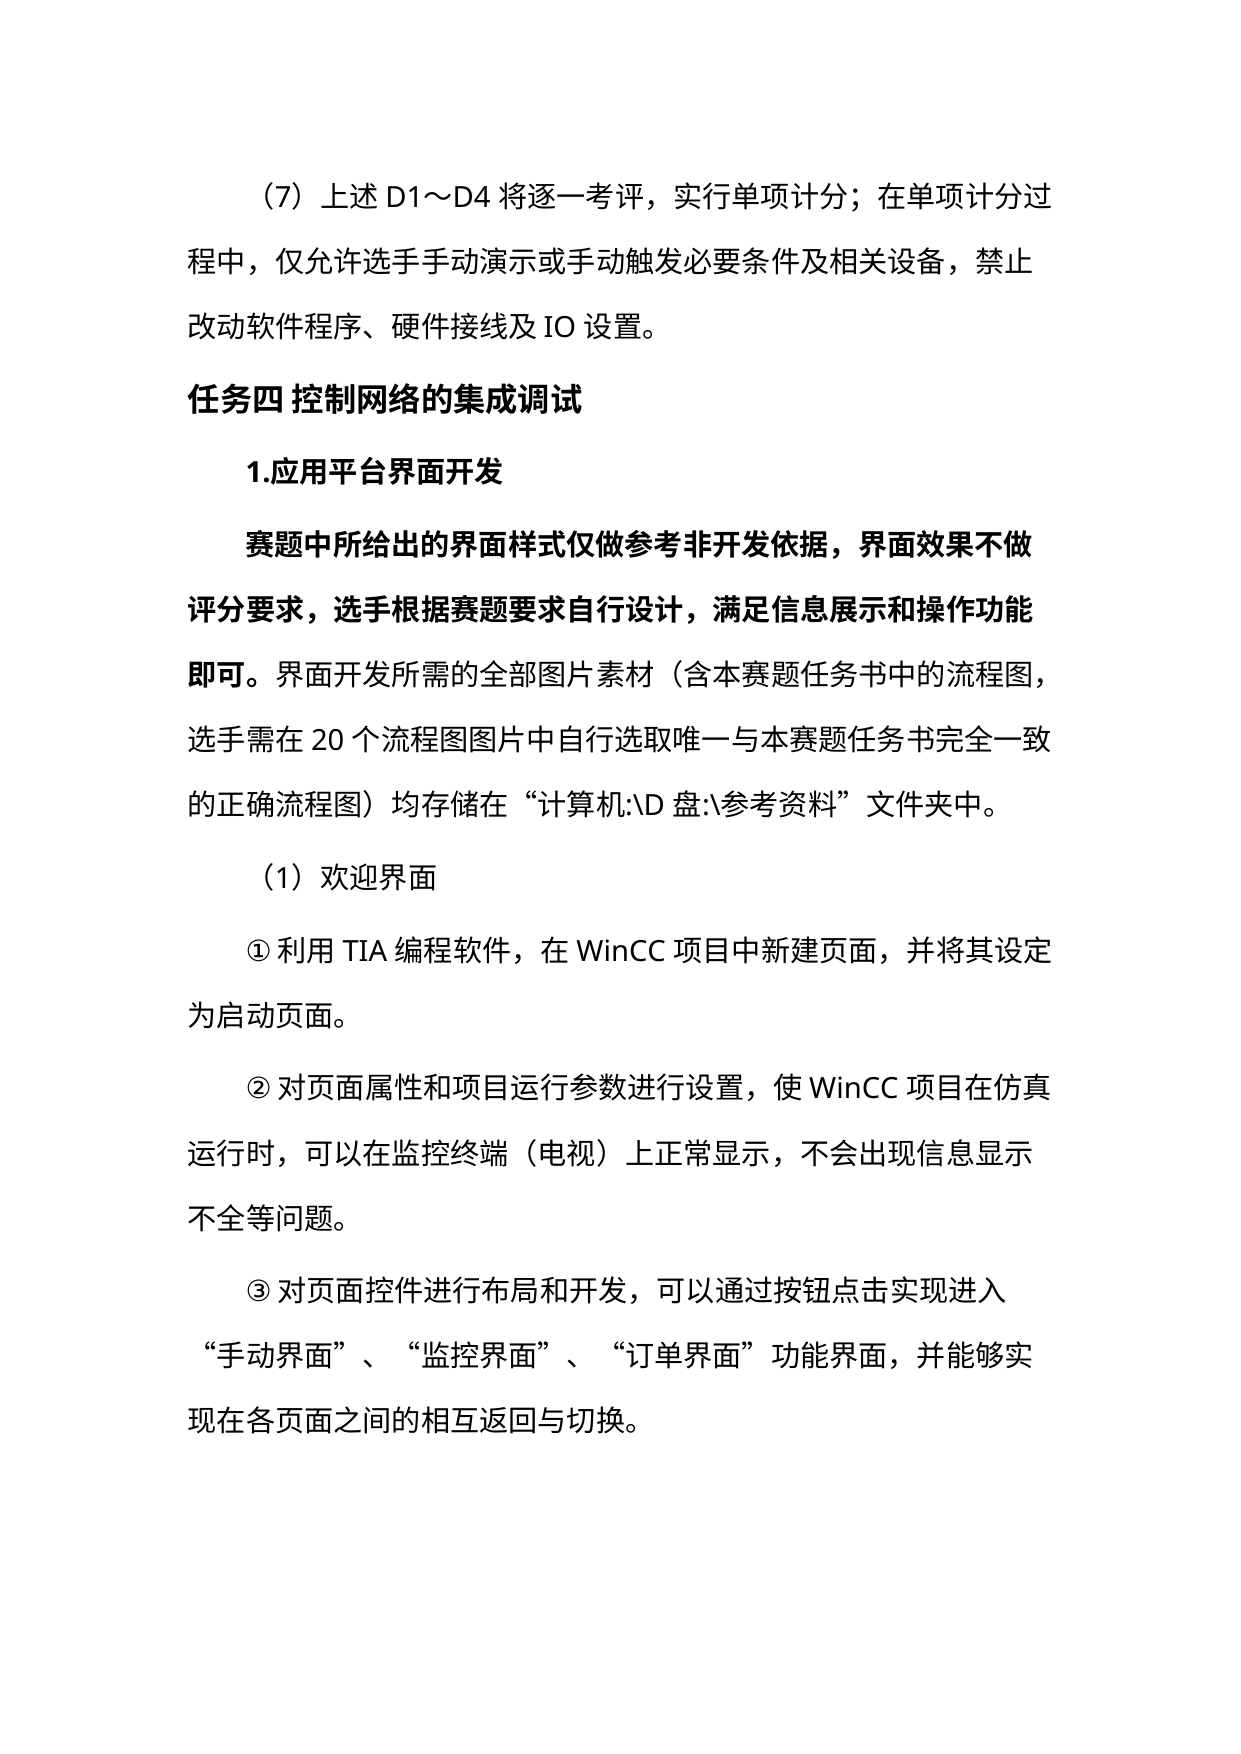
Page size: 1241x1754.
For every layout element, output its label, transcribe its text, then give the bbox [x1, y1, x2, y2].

text 赛题中所给出的界面样式仅做参考非开发依据，界面效果不做评分要求，选手根据赛题要求自行设计，满足信息展示和操作功能即可。界面开发所需的全部图片素材（含本赛题任务书中的流程图，选手需在 20 个流程图图片中自行选取唯一与本赛题任务书完全一致的正确流程图）均存储在“计算机:\D 盘:\参考资料”文件夹中。 [187, 510, 1053, 835]
text （7）上述 D1～D4 将逐一考评，实行单项计分；在单项计分过程中，仅允许选手手动演示或手动触发必要条件及相关设备，禁止改动软件程序、硬件接线及IO 设置。 [187, 162, 1053, 357]
text 1.应用平台界面开发 [187, 438, 1053, 503]
text ①利用 TIA 编程软件，在 WinCC 项目中新建页面，并将其设定为启动页面。 [187, 916, 1053, 1046]
text （1）欢迎界面 [187, 843, 1053, 908]
text ②对页面属性和项目运行参数进行设置，使 WinCC 项目在仿真运行时，可以在监控终端（电视）上正常显示，不会出现信息显示不全等问题。 [187, 1054, 1053, 1249]
text 任务四 控制网络的集成调试 [187, 365, 1053, 430]
text ③对页面控件进行布局和开发，可以通过按钮点击实现进入“手动界面”、“监控界面”、“订单界面”功能界面，并能够实现在各页面之间的相互返回与切换。 [187, 1257, 1053, 1452]
